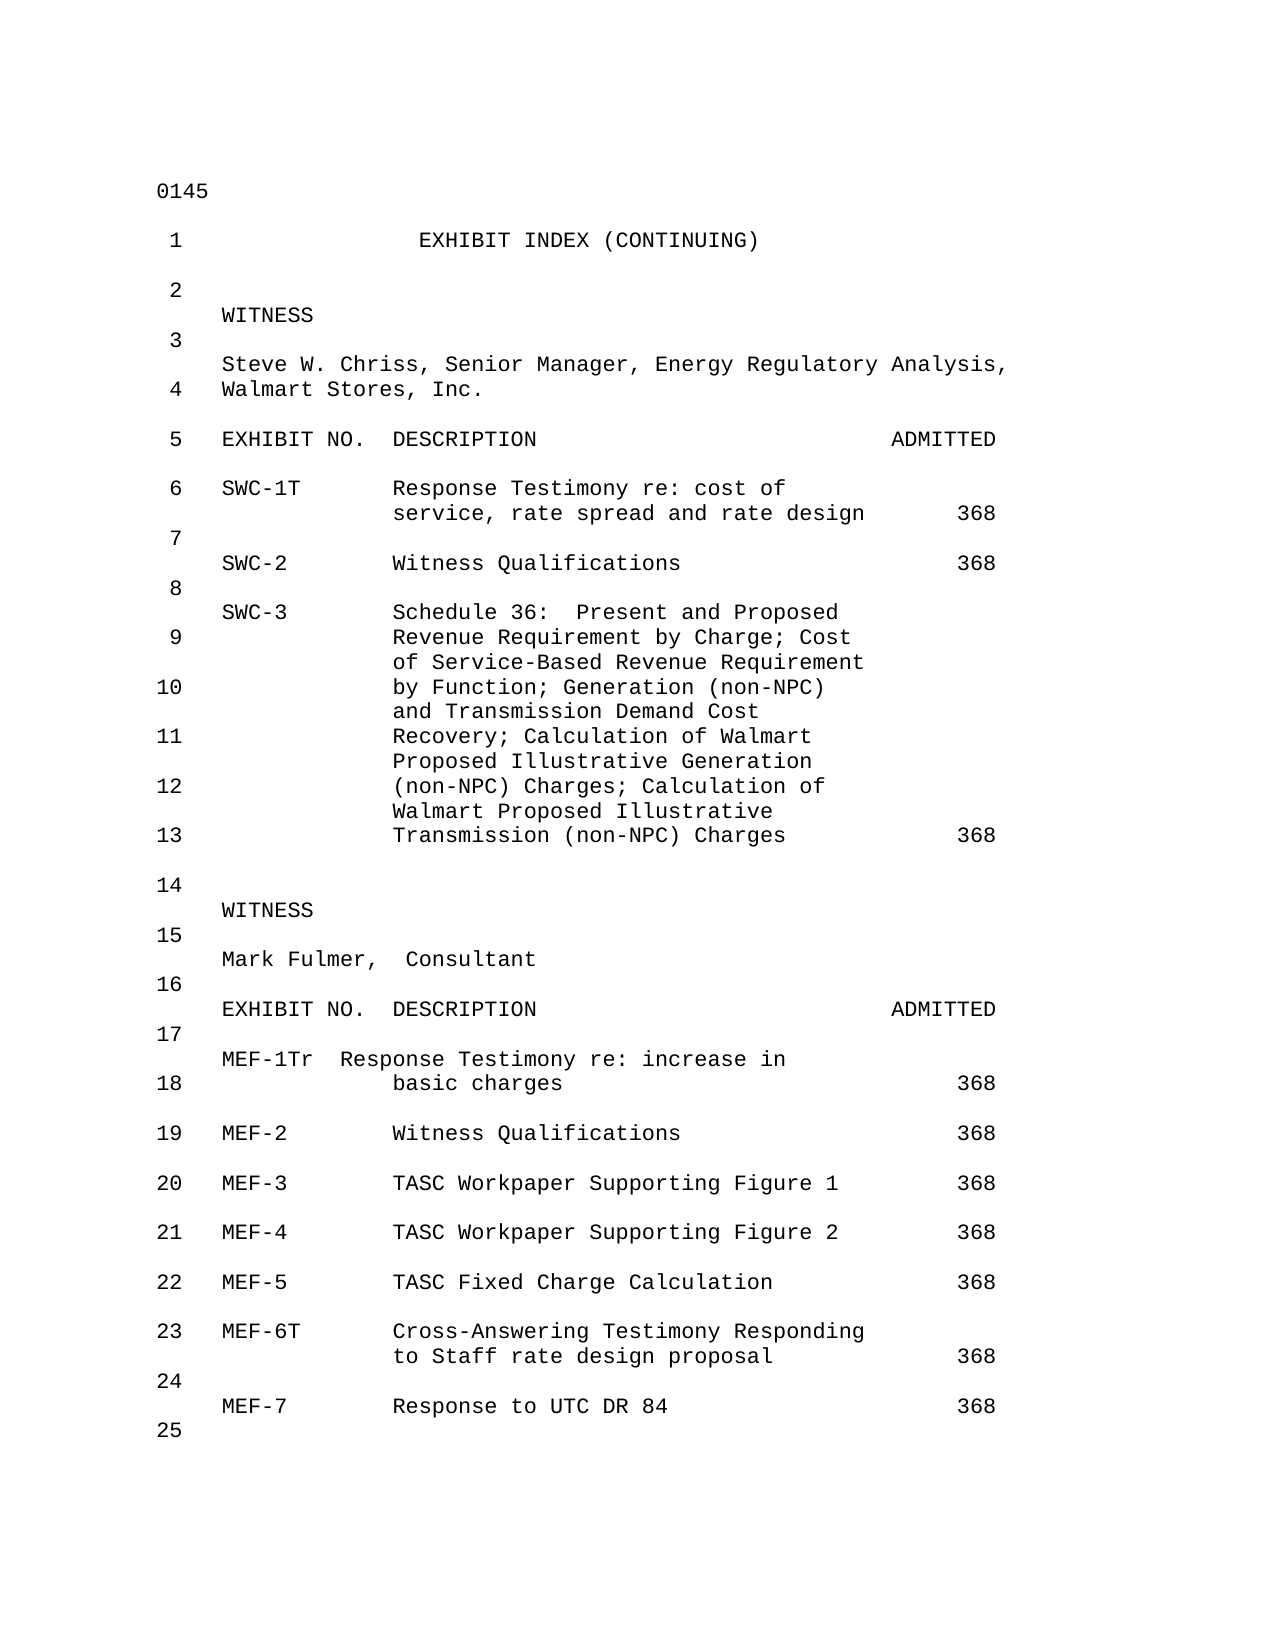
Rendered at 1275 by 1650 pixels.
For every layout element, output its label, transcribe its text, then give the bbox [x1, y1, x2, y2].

text to Staff rate design proposal 368 [156, 1345, 1119, 1370]
text 25 [156, 1419, 1119, 1444]
text WITNESS [156, 899, 1119, 924]
text 15 [156, 924, 1119, 948]
text Mark Fulmer, Consultant [156, 948, 1119, 973]
text 14 [156, 874, 1119, 899]
text 1 EXHIBIT INDEX (CONTINUING) [156, 229, 1119, 254]
text 8 [156, 577, 1119, 601]
text 5 EXHIBIT NO. DESCRIPTION ADMITTED [156, 428, 1119, 453]
text WITNESS [156, 304, 1119, 329]
text 20 MEF-3 TASC Workpaper Supporting Figure 1 368 [156, 1172, 1119, 1196]
text Proposed Illustrative Generation [156, 750, 1119, 775]
text 21 MEF-4 TASC Workpaper Supporting Figure 2 368 [156, 1221, 1119, 1246]
text 0145 [156, 180, 1119, 205]
text of Service-Based Revenue Requirement [156, 651, 1119, 676]
text SWC-3 Schedule 36: Present and Proposed [156, 601, 1119, 626]
text EXHIBIT NO. DESCRIPTION ADMITTED [156, 998, 1119, 1023]
text 22 MEF-5 TASC Fixed Charge Calculation 368 [156, 1271, 1119, 1296]
text 17 [156, 1023, 1119, 1048]
text 10 by Function; Generation (non-NPC) [156, 676, 1119, 701]
text 4 Walmart Stores, Inc. [156, 378, 1119, 403]
text 9 Revenue Requirement by Charge; Cost [156, 626, 1119, 651]
text 13 Transmission (non-NPC) Charges 368 [156, 824, 1119, 849]
text 23 MEF-6T Cross-Answering Testimony Responding [156, 1320, 1119, 1345]
text 24 [156, 1370, 1119, 1395]
text 3 [156, 329, 1119, 353]
text 11 Recovery; Calculation of Walmart [156, 725, 1119, 750]
text 18 basic charges 368 [156, 1072, 1119, 1097]
text 2 [156, 279, 1119, 304]
text 19 MEF-2 Witness Qualifications 368 [156, 1122, 1119, 1147]
text service, rate spread and rate design 368 [156, 502, 1119, 527]
text 12 (non-NPC) Charges; Calculation of [156, 775, 1119, 800]
text MEF-1Tr Response Testimony re: increase in [156, 1048, 1119, 1072]
text and Transmission Demand Cost [156, 701, 1119, 725]
text Walmart Proposed Illustrative [156, 800, 1119, 824]
text 7 [156, 527, 1119, 552]
text 6 SWC-1T Response Testimony re: cost of [156, 477, 1119, 502]
text MEF-7 Response to UTC DR 84 368 [156, 1395, 1119, 1419]
text SWC-2 Witness Qualifications 368 [156, 552, 1119, 577]
text 16 [156, 973, 1119, 998]
text Steve W. Chriss, Senior Manager, Energy Regulatory Analysis, [156, 353, 1119, 378]
